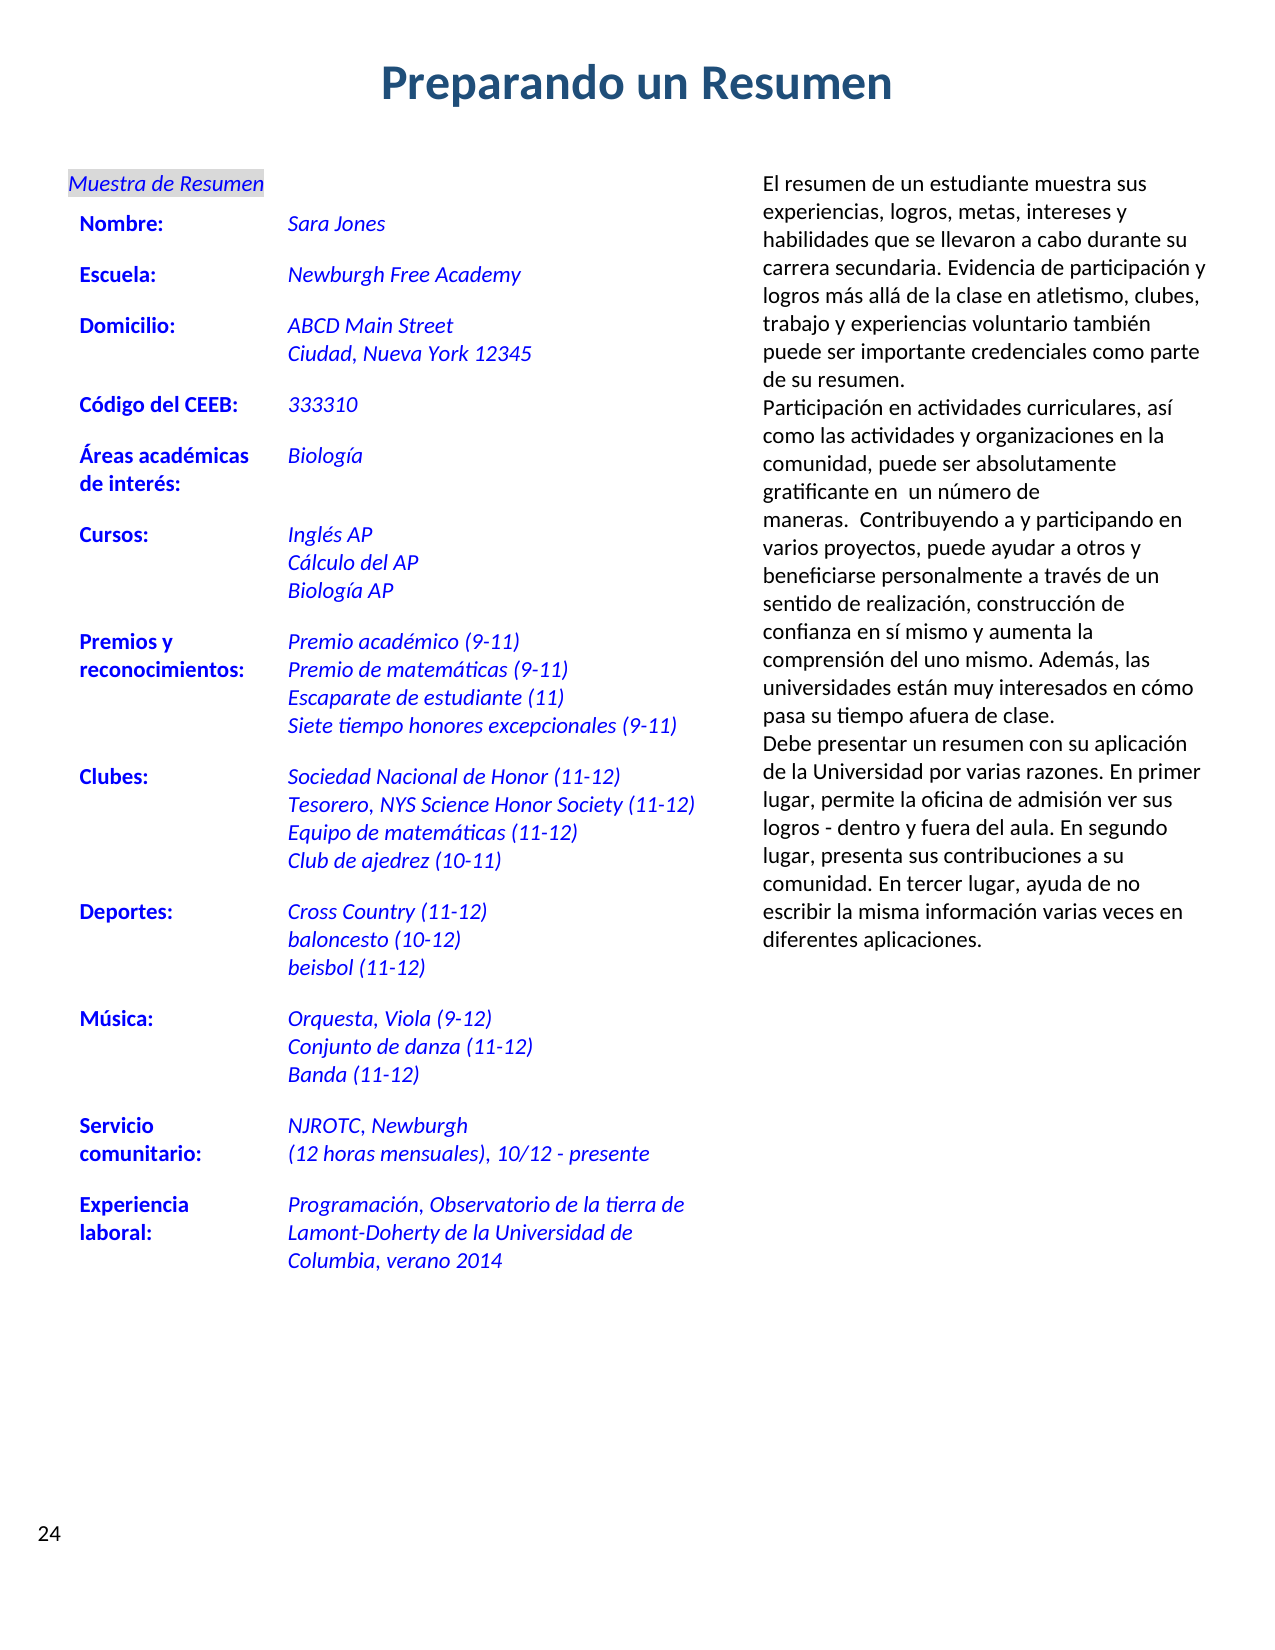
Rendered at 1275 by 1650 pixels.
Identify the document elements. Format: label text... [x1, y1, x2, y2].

table_header Muestra de Resumen [59, 130, 751, 1409]
text Preparando un Resumen [37, 22, 1237, 112]
table_header El resumen de un estudiante muestra sus experiencias, logros, metas, intereses y habilidades que se llevaron a cabo durante su carrera secundaria. Evidencia de participación y logros más allá de la clase en atletismo, clubes, trabajo y experiencias voluntario también puede ser importante credenciales como parte de su resumen. Participación en actividades curriculares, así como las actividades y organizaciones en la comunidad, puede ser absolutamente gratificante en un número de maneras. Contribuyendo a y participando en varios proyectos, puede ayudar a otros y beneficiarse personalmente a través de un sentido de realización, construcción de confianza en sí mismo y aumenta la comprensión del uno mismo. Además, las universidades están muy interesados en cómo pasa su tiempo afuera de clase. Debe presentar un resumen con su aplicación de la Universidad por varias razones. En primer lugar, permite la oficina de admisión ver sus logros - dentro y fuera del aula. En segundo lugar, presenta sus contribuciones a su comunidad. En tercer lugar, ayuda de no escribir la misma información varias veces en diferentes aplicaciones. [753, 130, 1216, 1409]
